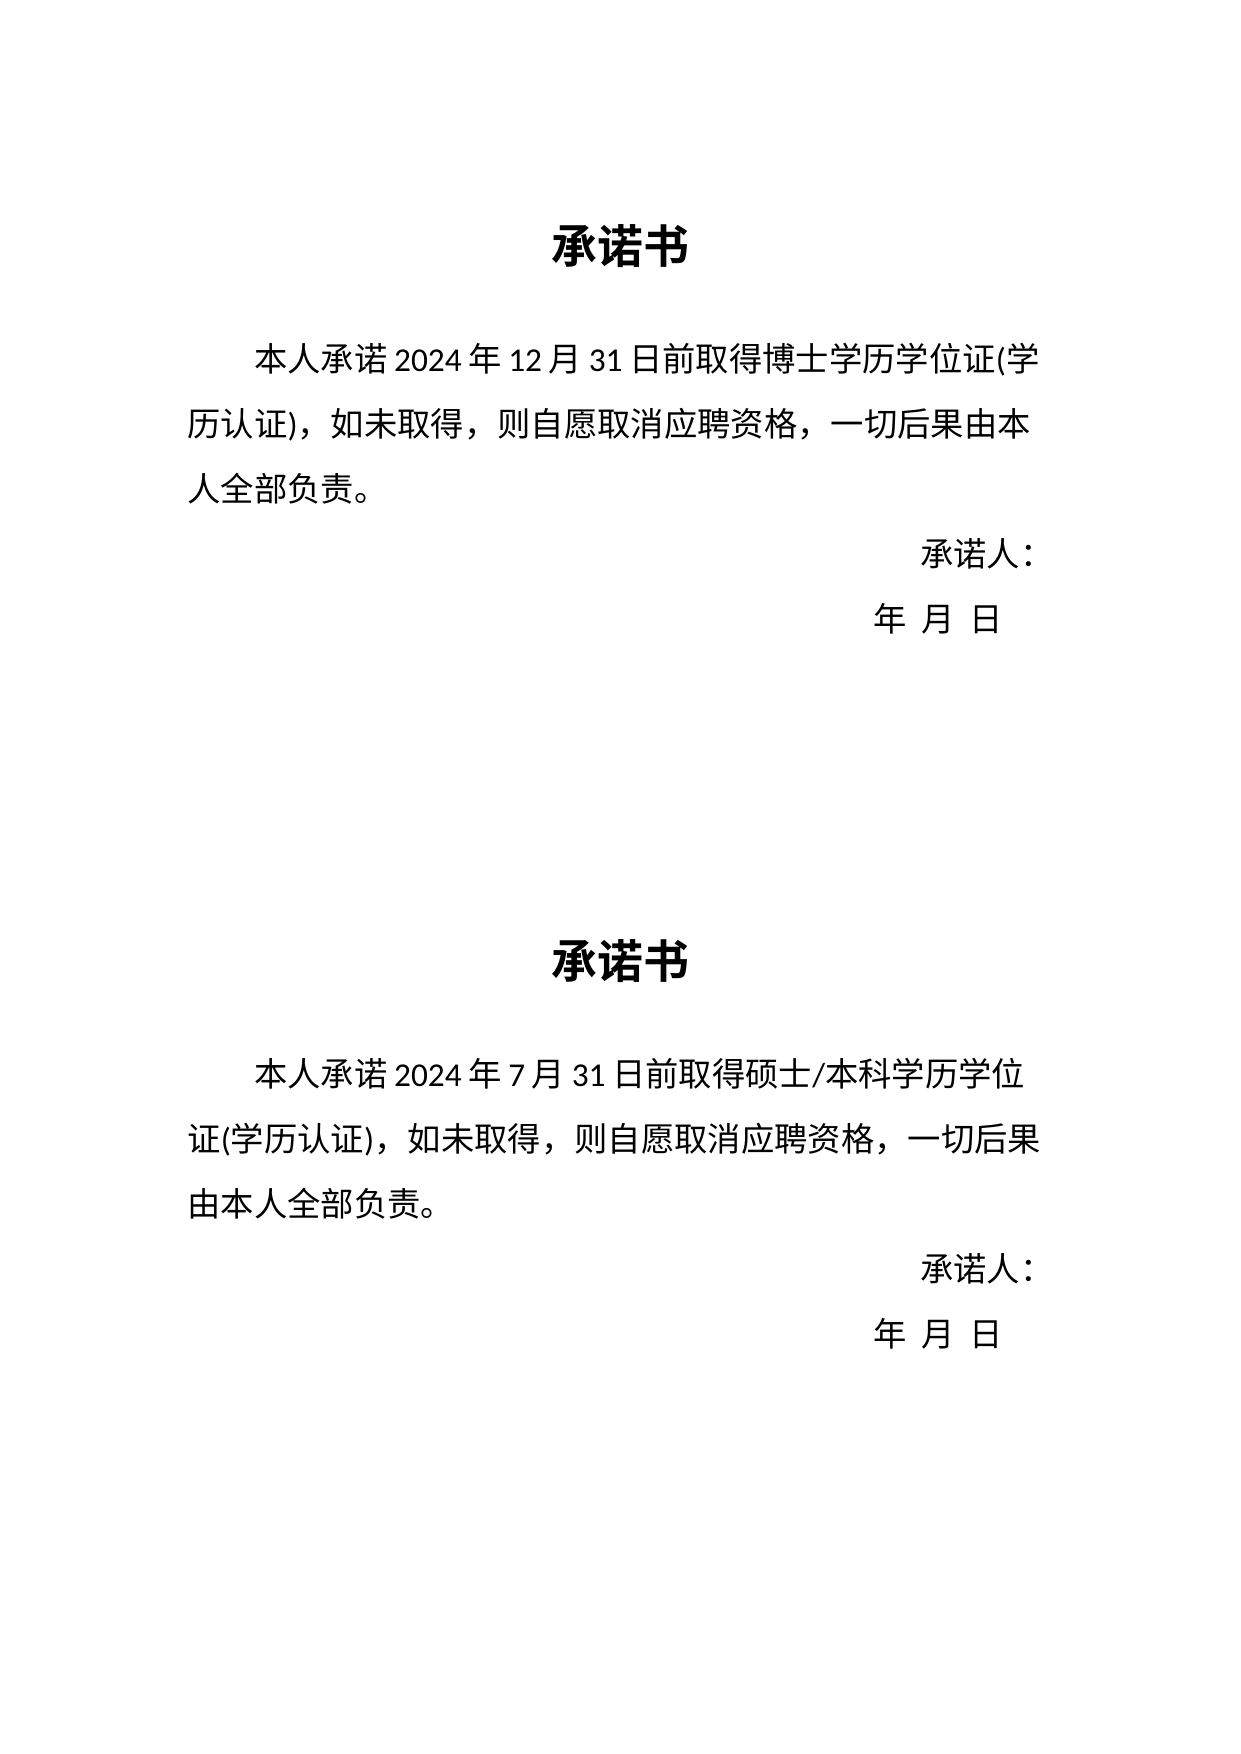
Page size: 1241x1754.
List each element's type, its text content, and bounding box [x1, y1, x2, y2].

text 承诺书 [187, 194, 1053, 292]
text 承诺人： [187, 519, 1053, 584]
text 年 月 日 [187, 584, 1003, 649]
text 承诺书 [187, 909, 1053, 1007]
text 本人承诺2024年7月31日前取得硕士/本科学历学位证(学历认证)，如未取得，则自愿取消应聘资格，一切后果由本人全部负责。 [187, 1039, 1053, 1234]
text 承诺人： [187, 1234, 1053, 1299]
text 年 月 日 [187, 1299, 1003, 1364]
text 本人承诺2024年12月31日前取得博士学历学位证(学历认证)，如未取得，则自愿取消应聘资格，一切后果由本人全部负责。 [187, 324, 1053, 519]
